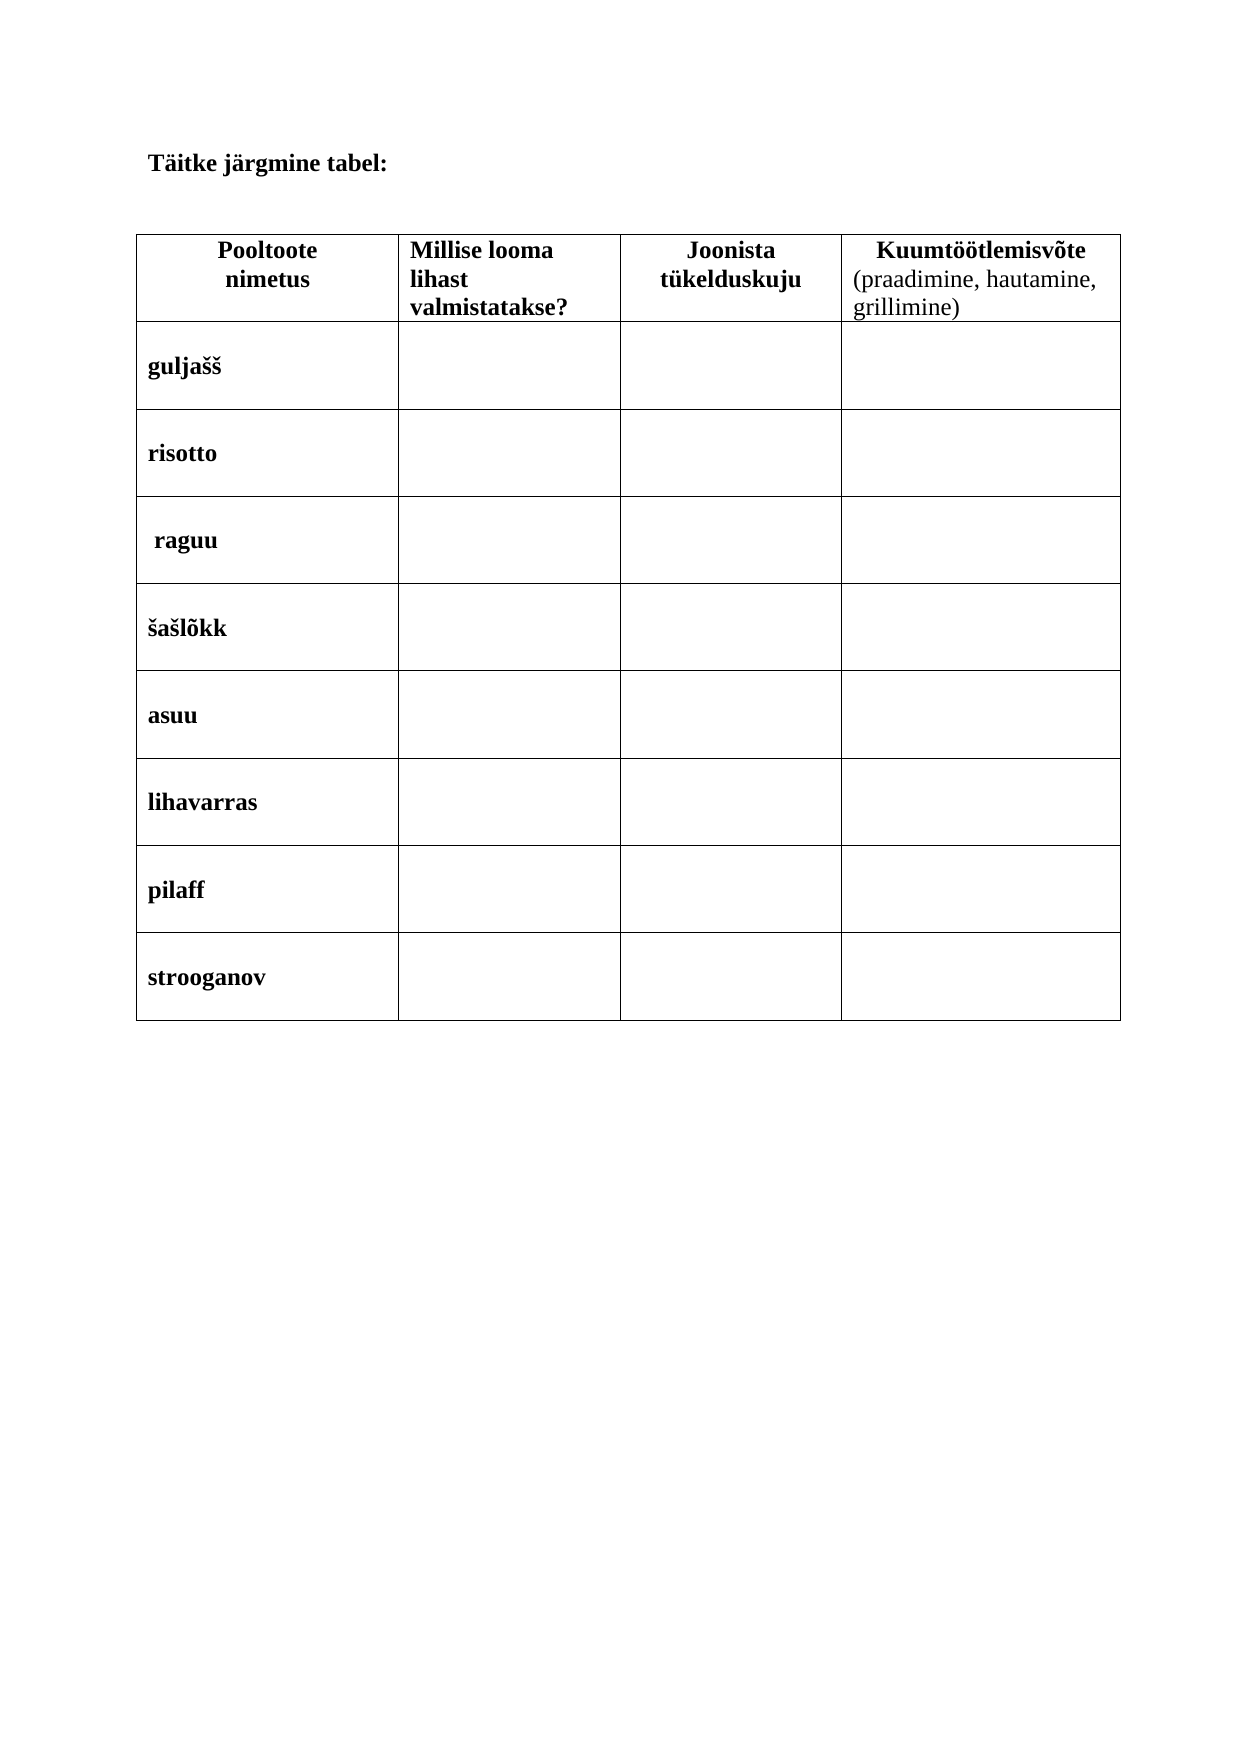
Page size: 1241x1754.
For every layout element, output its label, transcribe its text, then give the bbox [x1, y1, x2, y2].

table_cell [842, 497, 1120, 583]
table_cell [621, 584, 841, 670]
table_cell guljašš [137, 322, 398, 408]
table_cell pilaff [137, 846, 398, 932]
table_cell [842, 759, 1120, 845]
table_cell [399, 933, 620, 1019]
table_cell [399, 410, 620, 496]
table_header Joonista tükelduskuju [621, 235, 841, 321]
table_cell [621, 759, 841, 845]
text Täitke järgmine tabel: [148, 148, 1093, 176]
table_cell asuu [137, 671, 398, 758]
table_cell [842, 322, 1120, 408]
table_header Millise looma lihast valmistatakse? [399, 235, 620, 321]
table_header Pooltoote nimetus [137, 235, 398, 321]
table_cell [621, 671, 841, 758]
table_cell [842, 671, 1120, 758]
table_cell [621, 410, 841, 496]
table_cell [399, 671, 620, 758]
table_cell [621, 497, 841, 583]
table_cell lihavarras [137, 759, 398, 845]
table_header Kuumtöötlemisvõte (praadimine, hautamine, grillimine) [842, 235, 1120, 321]
table_cell [842, 933, 1120, 1019]
table_cell risotto [137, 410, 398, 496]
table_cell [399, 584, 620, 670]
table_cell [621, 322, 841, 408]
table_cell [399, 846, 620, 932]
table_cell strooganov [137, 933, 398, 1019]
table_cell [399, 497, 620, 583]
table_cell [621, 933, 841, 1019]
table_cell [842, 410, 1120, 496]
table_cell [399, 322, 620, 408]
table_cell [399, 759, 620, 845]
table_cell [842, 846, 1120, 932]
table_cell [842, 584, 1120, 670]
table_cell šašlõkk [137, 584, 398, 670]
table_cell [621, 846, 841, 932]
table_cell raguu [137, 497, 398, 583]
